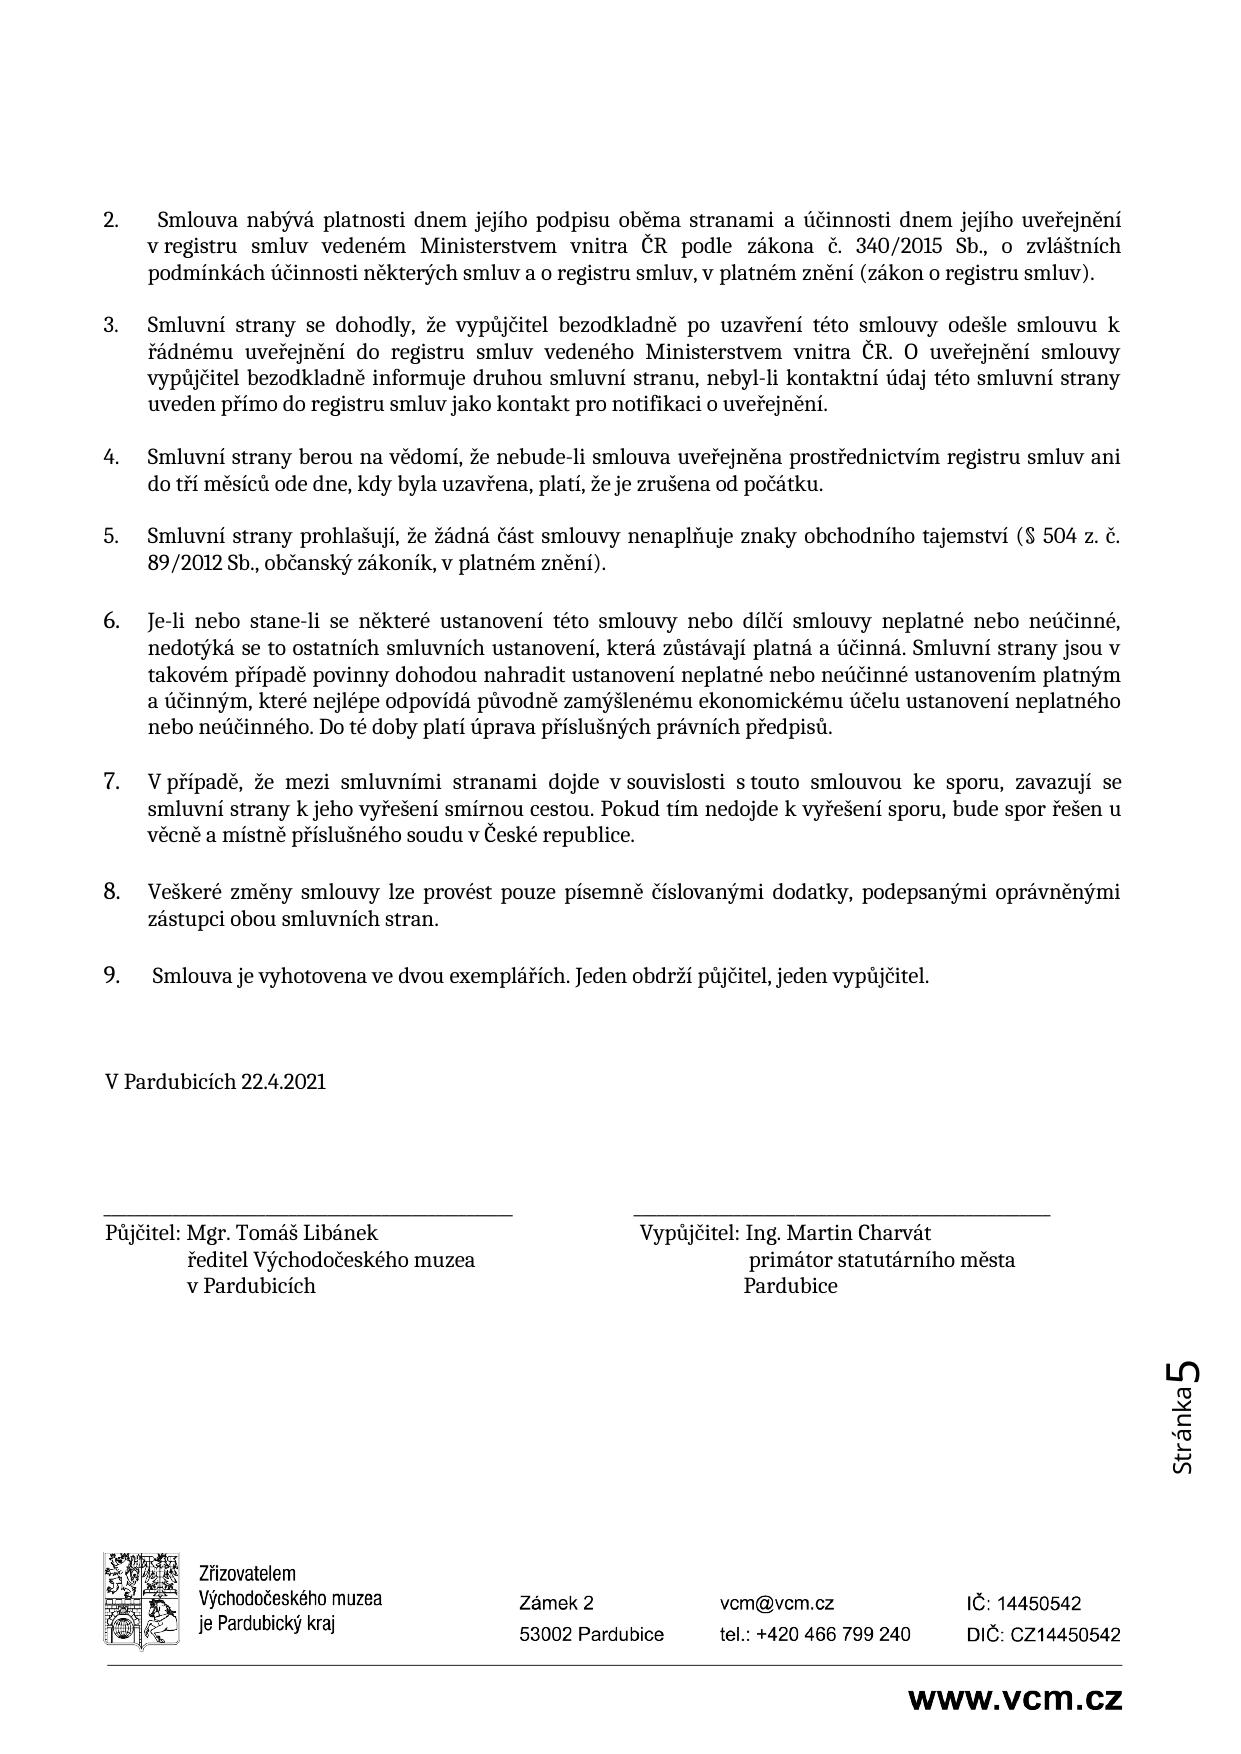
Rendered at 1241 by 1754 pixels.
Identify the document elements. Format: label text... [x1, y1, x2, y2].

text Půjčitel: Mgr. Tomáš Libánek Vypůjčitel: Ing. Martin Charvát [105, 1220, 1122, 1246]
list Smlouva je vyhotovena ve dvou exemplářích. Jeden obdrží půjčitel, jeden vypůjčitel. [103, 961, 1122, 989]
text V Pardubicích 22.4.2021 [105, 1069, 1122, 1095]
text ředitel Východočeského muzea primátor statutárního města [103, 1246, 1122, 1273]
list Smlouva nabývá platnosti dnem jejího podpisu oběma stranami a účinnosti dnem jejího uveřejnění v registru smluv vedeném Ministerstvem vnitra ČR podle zákona č. 340/2015 Sb., o zvláštních podmínkách účinnosti některých smluv a o registru smluv, v platném znění (zákon o registru smluv). [103, 207, 1122, 286]
list V případě, že mezi smluvními stranami dojde v souvislosti s touto smlouvou ke sporu, zavazují se smluvní strany k jeho vyřešení smírnou cestou. Pokud tím nedojde k vyřešení sporu, bude spor řešen u věcně a místně příslušného soudu v České republice. [103, 767, 1122, 848]
picture [103, 1552, 1123, 1710]
text _____________________________________________________ ______________________________________________________ [103, 1195, 1122, 1220]
list Je-li nebo stane-li se některé ustanovení této smlouvy nebo dílčí smlouvy neplatné nebo neúčinné, nedotýká se to ostatních smluvních ustanovení, která zůstávají platná a účinná. Smluvní strany jsou v takovém případě povinny dohodou nahradit ustanovení neplatné nebo neúčinné ustanovením platným a účinným, které nejlépe odpovídá původně zamýšlenému ekonomickému účelu ustanovení neplatného nebo neúčinného. Do té doby platí úprava příslušných právních předpisů. [103, 606, 1122, 740]
text v Pardubicích Pardubice [103, 1273, 1122, 1299]
list Veškeré změny smlouvy lze provést pouze písemně číslovanými dodatky, podepsanými oprávněnými zástupci obou smluvních stran. [103, 877, 1122, 932]
list Smluvní strany prohlašují, že žádná část smlouvy nenaplňuje znaky obchodního tajemství (§ 504 z. č. 89/2012 Sb., občanský zákoník, v platném znění). [103, 523, 1122, 576]
list Smluvní strany berou na vědomí, že nebude-li smlouva uveřejněna prostřednictvím registru smluv ani do tří měsíců ode dne, kdy byla uzavřena, platí, že je zrušena od počátku. [103, 444, 1122, 497]
list Smluvní strany se dohodly, že vypůjčitel bezodkladně po uzavření této smlouvy odešle smlouvu k řádnému uveřejnění do registru smluv vedeného Ministerstvem vnitra ČR. O uveřejnění smlouvy vypůjčitel bezodkladně informuje druhou smluvní stranu, nebyl-li kontaktní údaj této smluvní strany uveden přímo do registru smluv jako kontakt pro notifikaci o uveřejnění. [103, 312, 1122, 418]
